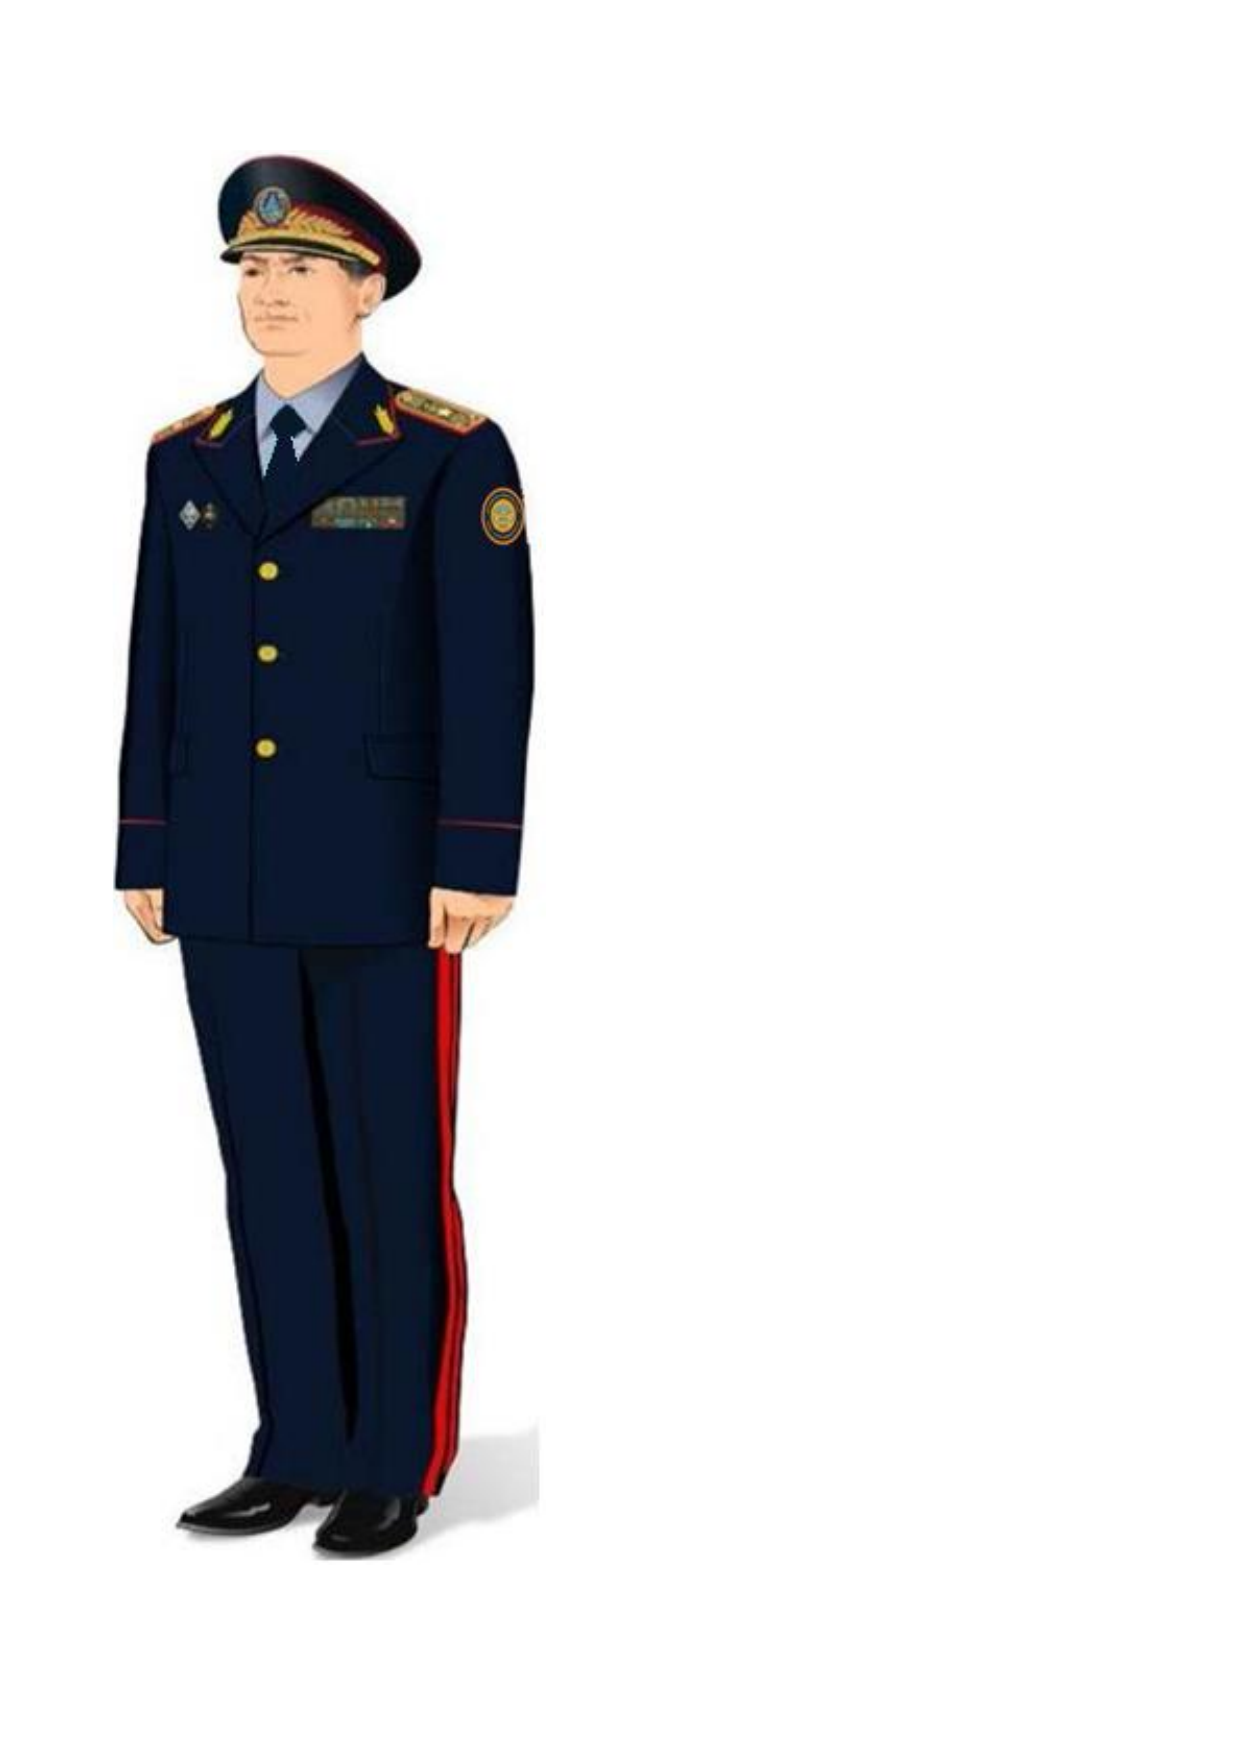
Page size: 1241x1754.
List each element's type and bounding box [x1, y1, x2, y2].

picture [112, 150, 546, 1565]
